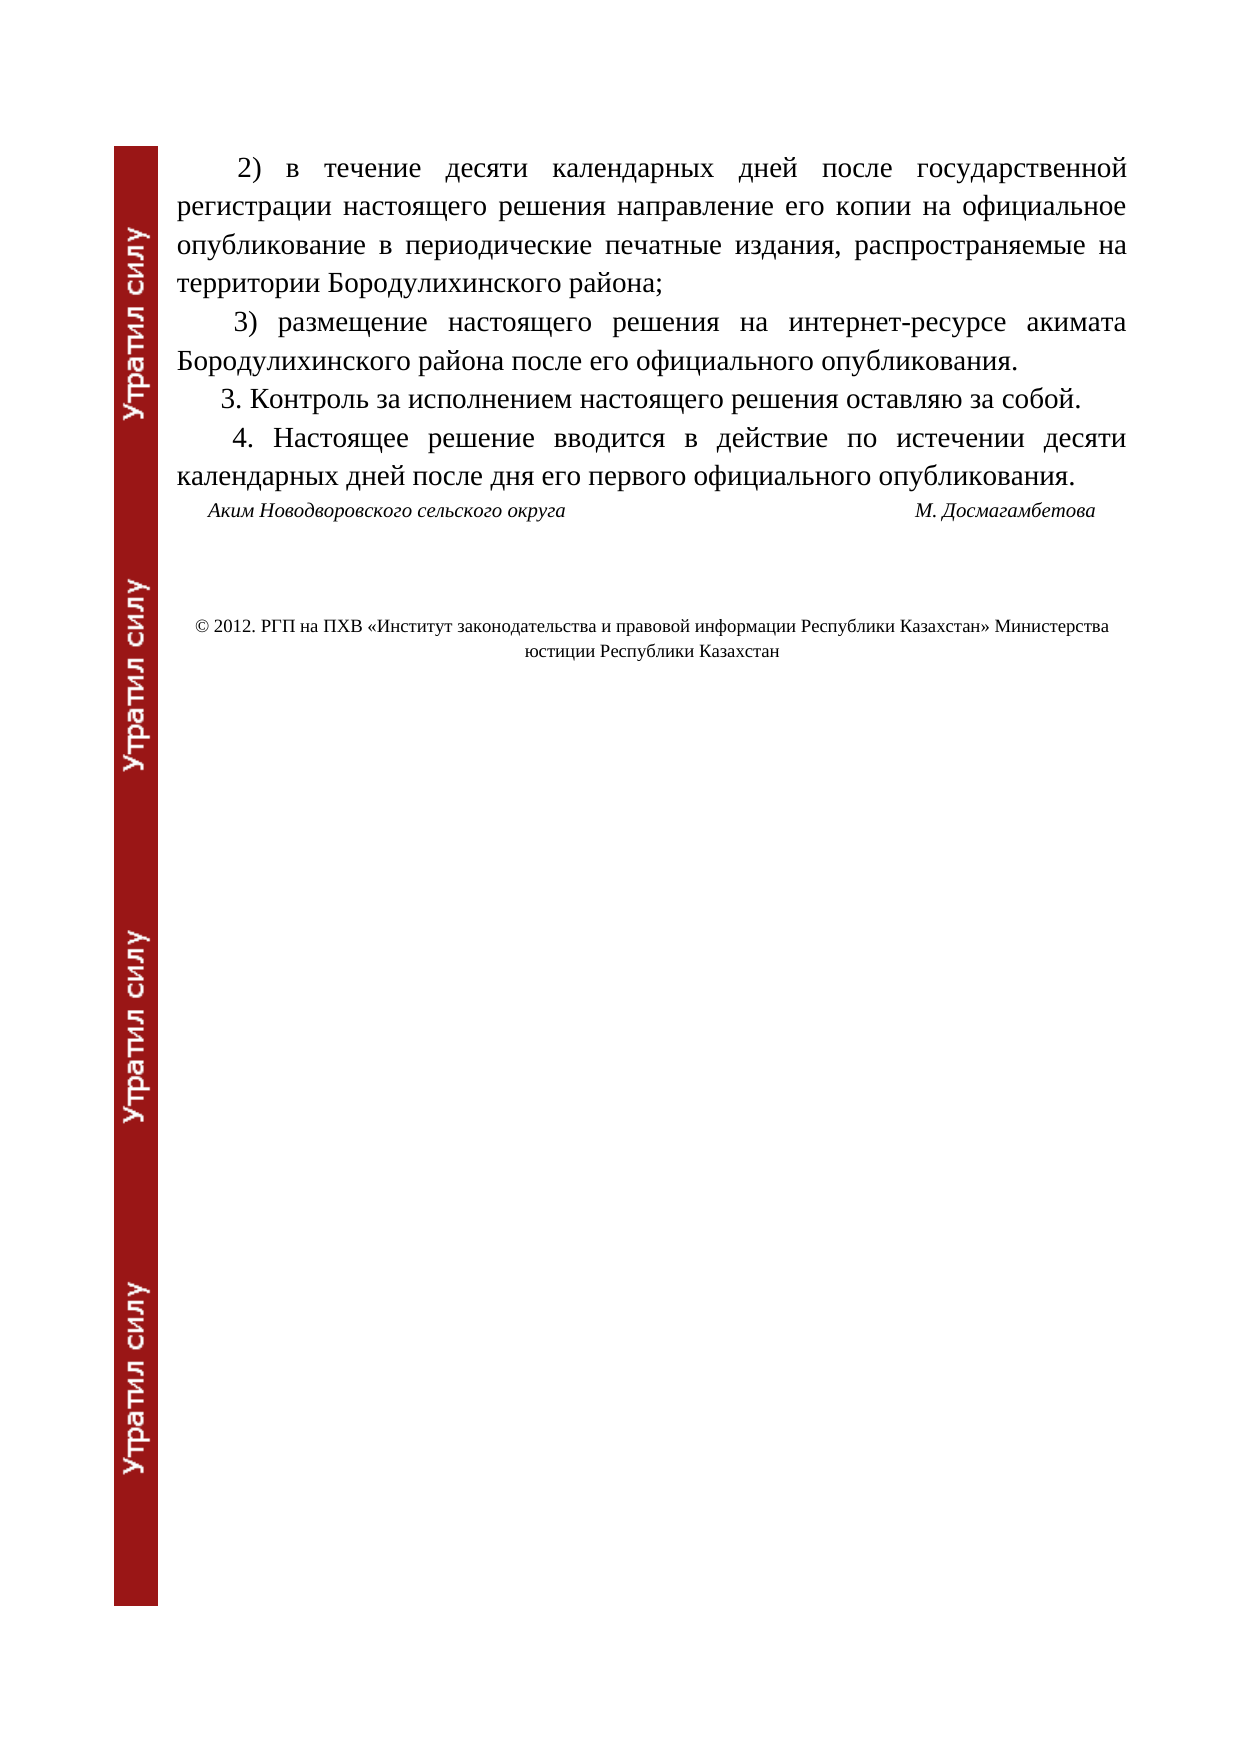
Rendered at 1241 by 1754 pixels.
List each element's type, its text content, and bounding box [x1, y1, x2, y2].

picture [114, 528, 158, 615]
text 2) в течение десяти календарных дней после государственной регистрации настоящего решения направление его копии на официальное опубликование в периодические печатные издания, распространяемые на территории Бородулихинского района; [112, 150, 1128, 299]
text 4. Настоящее решение вводится в действие по истечении десяти календарных дней после дня его первого официального опубликования. [112, 420, 1128, 492]
table_header М. Досмагамбетова [913, 497, 1240, 528]
picture [114, 492, 158, 497]
table_header Аким Новодворовского сельского округа [101, 497, 913, 528]
text 3) размещение настоящего решения на интернет-ресурсе акимата Бородулихинского района после его официального опубликования. [112, 304, 1128, 376]
picture [114, 376, 158, 381]
picture [114, 415, 158, 420]
picture [114, 146, 158, 150]
text 3. Контроль за исполнением настоящего решения оставляю за собой. [112, 381, 1128, 415]
picture [114, 661, 158, 1606]
picture [114, 299, 158, 304]
text © 2012. РГП на ПХВ «Институт законодательства и правовой информации Республики Казахстан» Министерства юстиции Республики Казахстан [112, 615, 1128, 661]
